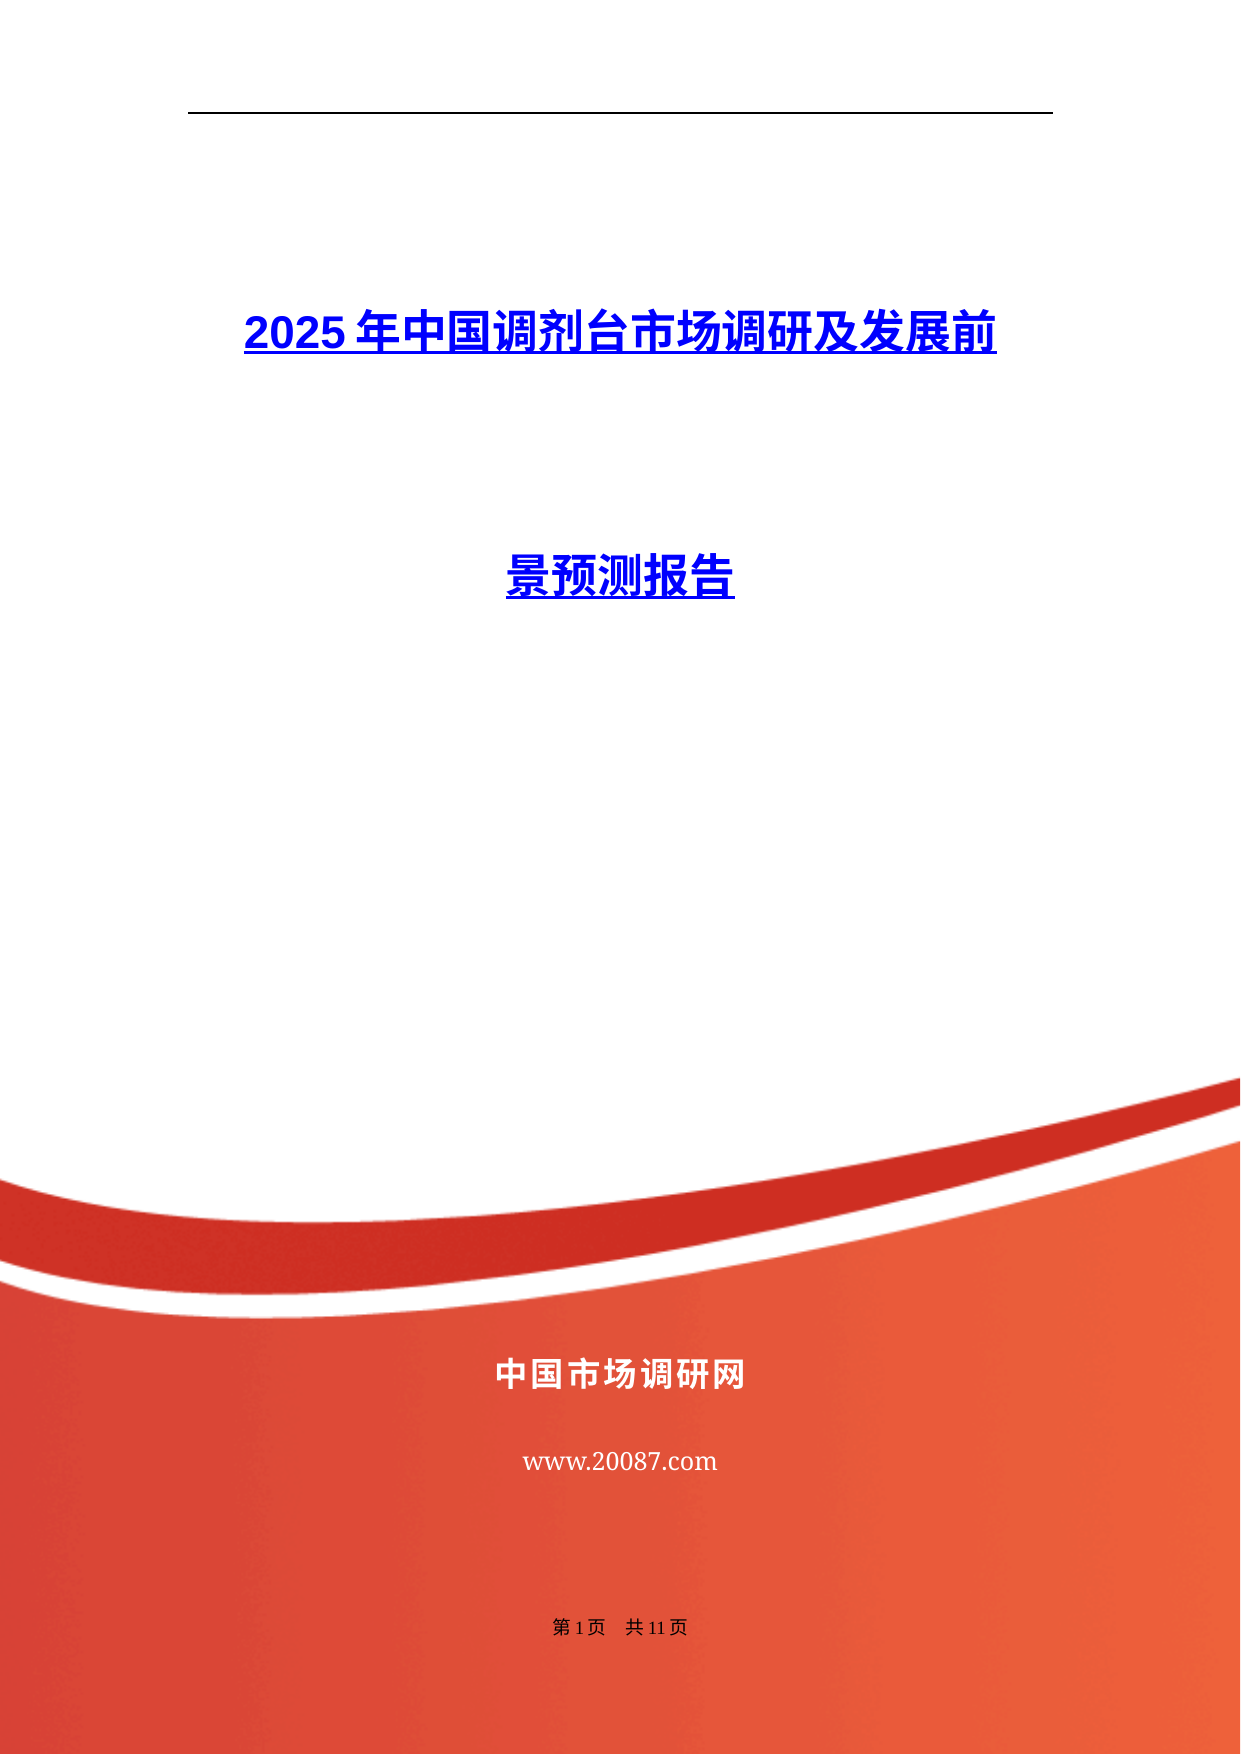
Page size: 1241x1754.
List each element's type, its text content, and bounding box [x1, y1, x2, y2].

subtitle 中国市场调研网 [187, 1339, 1053, 1404]
text www.20087.com [187, 1428, 1053, 1493]
table_header 2025年中国调剂台市场调研及发展前景预测报告 [188, 207, 1053, 773]
picture [0, 1006, 1241, 1754]
